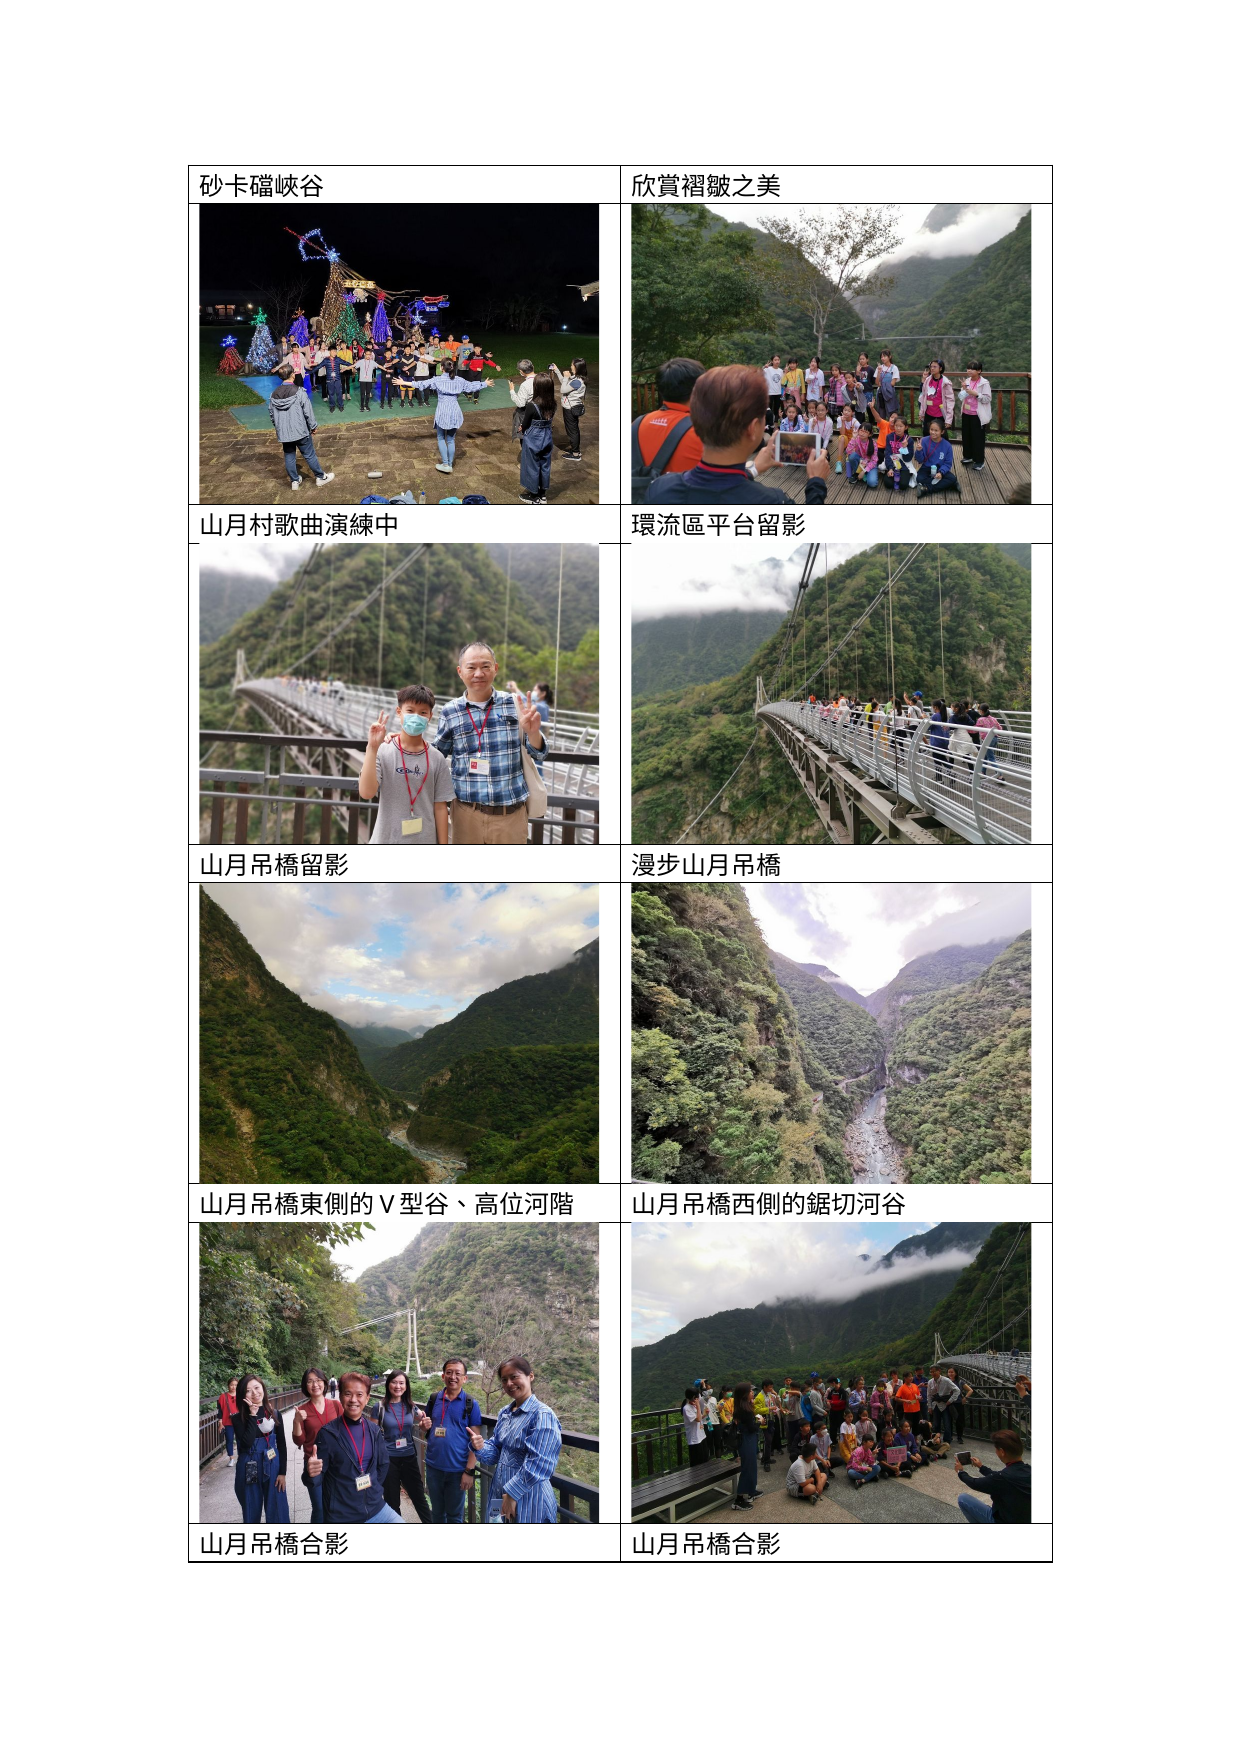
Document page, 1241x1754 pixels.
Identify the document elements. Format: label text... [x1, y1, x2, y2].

table_cell 環流區平台留影 [621, 505, 1052, 543]
table_cell [621, 883, 631, 1183]
table_cell [1032, 544, 1052, 844]
table_cell [600, 204, 620, 504]
table_cell [621, 1223, 631, 1523]
picture [631, 883, 1032, 1184]
table_cell [600, 1223, 620, 1523]
table_cell 山月吊橋合影 [189, 1524, 620, 1561]
table_cell [189, 883, 199, 1183]
table_cell [189, 544, 199, 844]
table_cell 山月吊橋留影 [189, 845, 620, 882]
picture [631, 1222, 1032, 1523]
table_cell [1032, 1223, 1052, 1523]
table_cell [600, 544, 620, 844]
table_cell 漫步山月吊橋 [621, 845, 1052, 882]
picture [199, 883, 600, 1184]
table_cell [600, 883, 620, 1183]
table_cell [621, 544, 631, 844]
picture [199, 204, 600, 504]
picture [199, 1222, 600, 1523]
table_cell 砂卡礑峽谷 [189, 166, 620, 203]
table_cell [621, 204, 631, 504]
table_cell 山月吊橋西側的鋸切河谷 [621, 1184, 1052, 1222]
table_cell [189, 1223, 199, 1523]
table_cell 山月吊橋合影 [621, 1524, 1052, 1561]
table_cell 山月村歌曲演練中 [189, 505, 620, 543]
table_cell [1032, 883, 1052, 1183]
picture [631, 204, 1032, 504]
table_cell 欣賞褶皺之美 [621, 166, 1052, 203]
table_cell [1032, 204, 1052, 504]
picture [631, 543, 1032, 844]
table_cell 山月吊橋東側的V型谷、高位河階 [189, 1184, 620, 1222]
picture [199, 543, 600, 844]
table_cell [189, 204, 199, 504]
